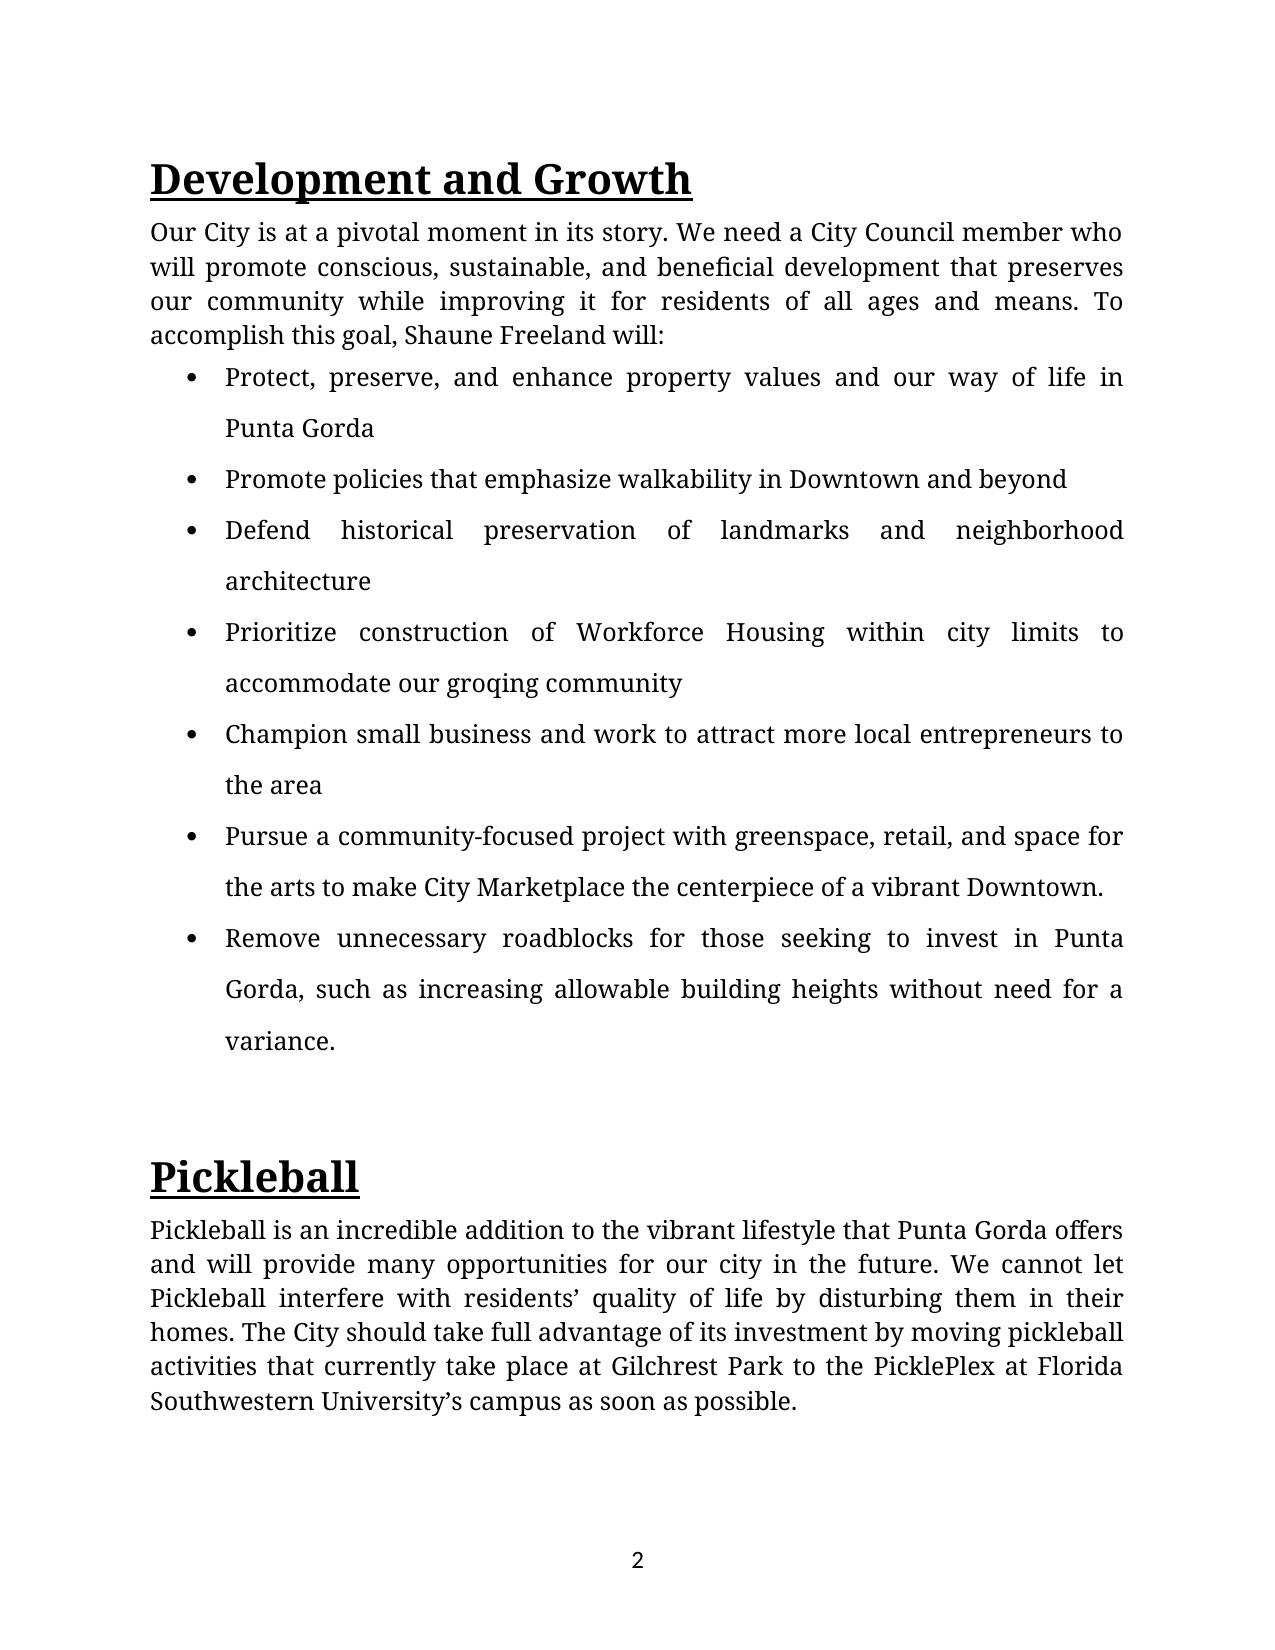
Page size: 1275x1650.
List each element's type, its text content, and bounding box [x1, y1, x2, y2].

list Prioritize construction of Workforce Housing within city limits to accommodate our groqing community [187, 615, 1125, 700]
text Pickleball is an incredible addition to the vibrant lifestyle that Punta Gorda offers and will provide many opportunities for our city in the future. We cannot let Pickleball interfere with residents’ quality of life by disturbing them in their homes. The City should take full advantage of its investment by moving pickleball activities that currently take place at Gilchrest Park to the PicklePlex at Florida Southwestern University’s campus as soon as possible. [150, 1213, 1125, 1417]
list Champion small business and work to attract more local entrepreneurs to the area [187, 717, 1125, 802]
text Development and Growth [150, 150, 1125, 207]
list Promote policies that emphasize walkability in Downtown and beyond [187, 462, 1125, 496]
list Pursue a community-focused project with greenspace, retail, and space for the arts to make City Marketplace the centerpiece of a vibrant Downtown. [187, 819, 1125, 904]
text Our City is at a pivotal moment in its story. We need a City Council member who will promote conscious, sustainable, and beneficial development that preserves our community while improving it for residents of all ages and means. To accomplish this goal, Shaune Freeland will: [150, 215, 1125, 351]
list Remove unnecessary roadblocks for those seeking to invest in Punta Gorda, such as increasing allowable building heights without need for a variance. [187, 921, 1125, 1057]
list Protect, preserve, and enhance property values and our way of life in Punta Gorda [187, 360, 1125, 445]
list Defend historical preservation of landmarks and neighborhood architecture [187, 513, 1125, 598]
text Pickleball [150, 1148, 1125, 1204]
